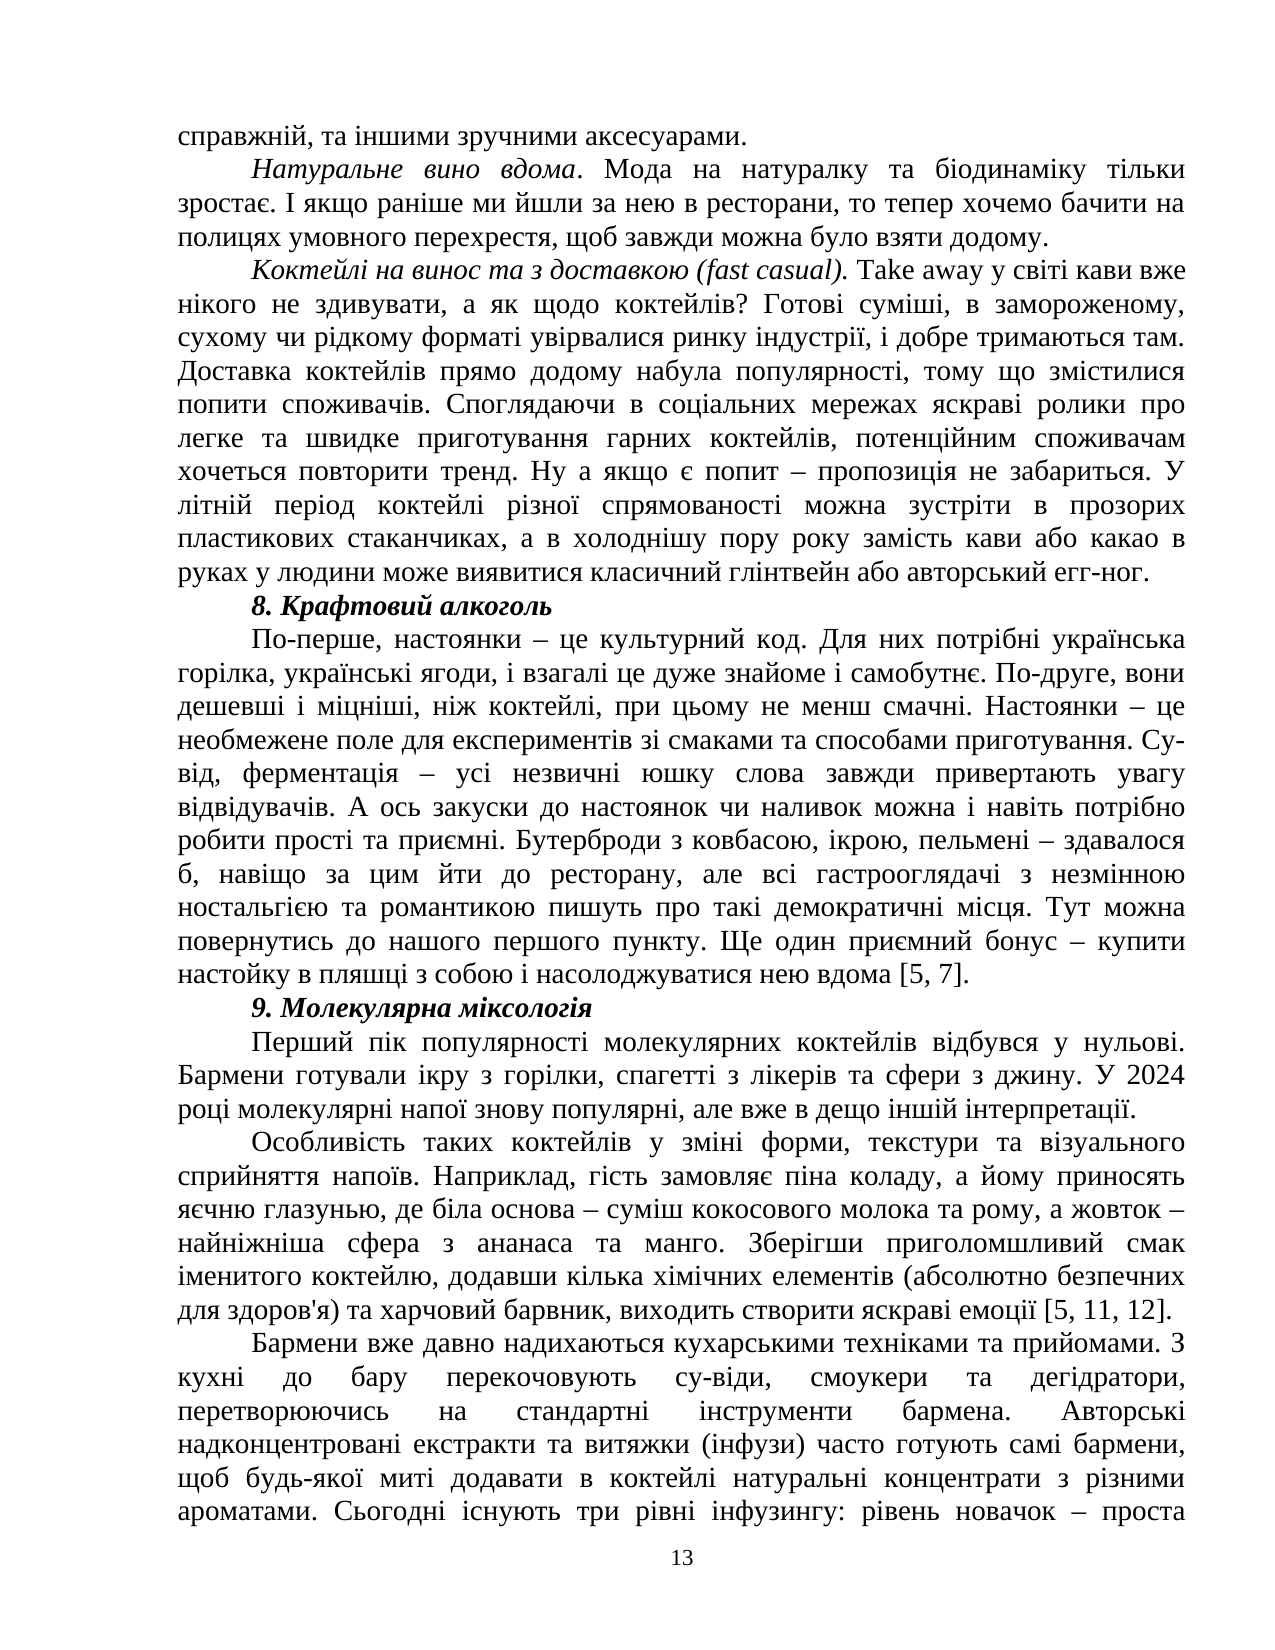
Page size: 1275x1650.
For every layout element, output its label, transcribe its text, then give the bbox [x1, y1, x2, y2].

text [177, 1326, 1186, 1527]
text Особливість таких коктейлів у зміні форми, текстури та візуального сприйняття напоїв. Наприклад, гість замовляє піна коладу, а йому приносять яєчню глазунью, де біла основа – суміш кокосового молока та рому, а жовток – найніжніша сфера з ананаса та манго. Зберігши приголомшливий смак іменитого коктейлю, додавши кілька хімічних елементів (абсолютно безпечних для здоров'я) та харчовий барвник, виходить створити яскраві емоції [5, 11, 12]. [177, 1124, 1186, 1326]
text По-перше, настоянки – це культурний код. Для них потрібні українська горілка, українські ягоди, і взагалі це дуже знайоме і самобутнє. По-друге, вони дешевші і міцніші, ніж коктейлі, при цьому не менш смачні. Настоянки – це необмежене поле для експериментів зі смаками та способами приготування. Су-від, ферментація – усі незвичні юшку слова завжди привертають увагу відвідувачів. А ось закуски до настоянок чи наливок можна і навіть потрібно робити прості та приємні. Бутерброди з ковбасою, ікрою, пельмені – здавалося б, навіщо за цим йти до ресторану, але всі гастрооглядачі з незмінною ностальгією та романтикою пишуть про такі демократичні місця. Тут можна повернутись до нашого першого пункту. Ще один приємний бонус – купити настойку в пляшці з собою і насолоджуватися нею вдома [5, 7]. [177, 621, 1186, 990]
text Перший пік популярності молекулярних коктейлів відбувся у нульові. Бармени готували ікру з горілки, спагетті з лікерів та сфери з джину. У 2024 році молекулярні напої знову популярні, але вже в дещо іншій інтерпретації. [177, 1024, 1186, 1124]
text Коктейлі на винос та з доставкою (fast casual). Take away у світі кави вже нікого не здивувати, а як щодо коктейлів? Готові суміші, в замороженому, сухому чи рідкому форматі увірвалися ринку індустрії, і добре тримаються там. Доставка коктейлів прямо додому набула популярності, тому що змістилися попити споживачів. Споглядаючи в соціальних мережах яскраві ролики про легке та швидке приготування гарних коктейлів, потенційним споживачам хочеться повторити тренд. Ну а якщо є попит – пропозиція не забариться. У літній період коктейлі різної спрямованості можна зустріти в прозорих пластикових стаканчиках, а в холоднішу пору року замість кави або какао в руках у людини може виявитися класичний глінтвейн або авторський егг-ног. [177, 252, 1186, 588]
text Натуральне вино вдома. Мода на натуралку та біодинаміку тільки зростає. І якщо раніше ми йшли за нею в ресторани, то тепер хочемо бачити на полицях умовного перехрестя, щоб завжди можна було взяти додому. [177, 152, 1186, 252]
text 9. Молекулярна міксологія [177, 990, 1186, 1024]
text 8. Крафтовий алкоголь [177, 588, 1186, 621]
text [177, 118, 1186, 152]
